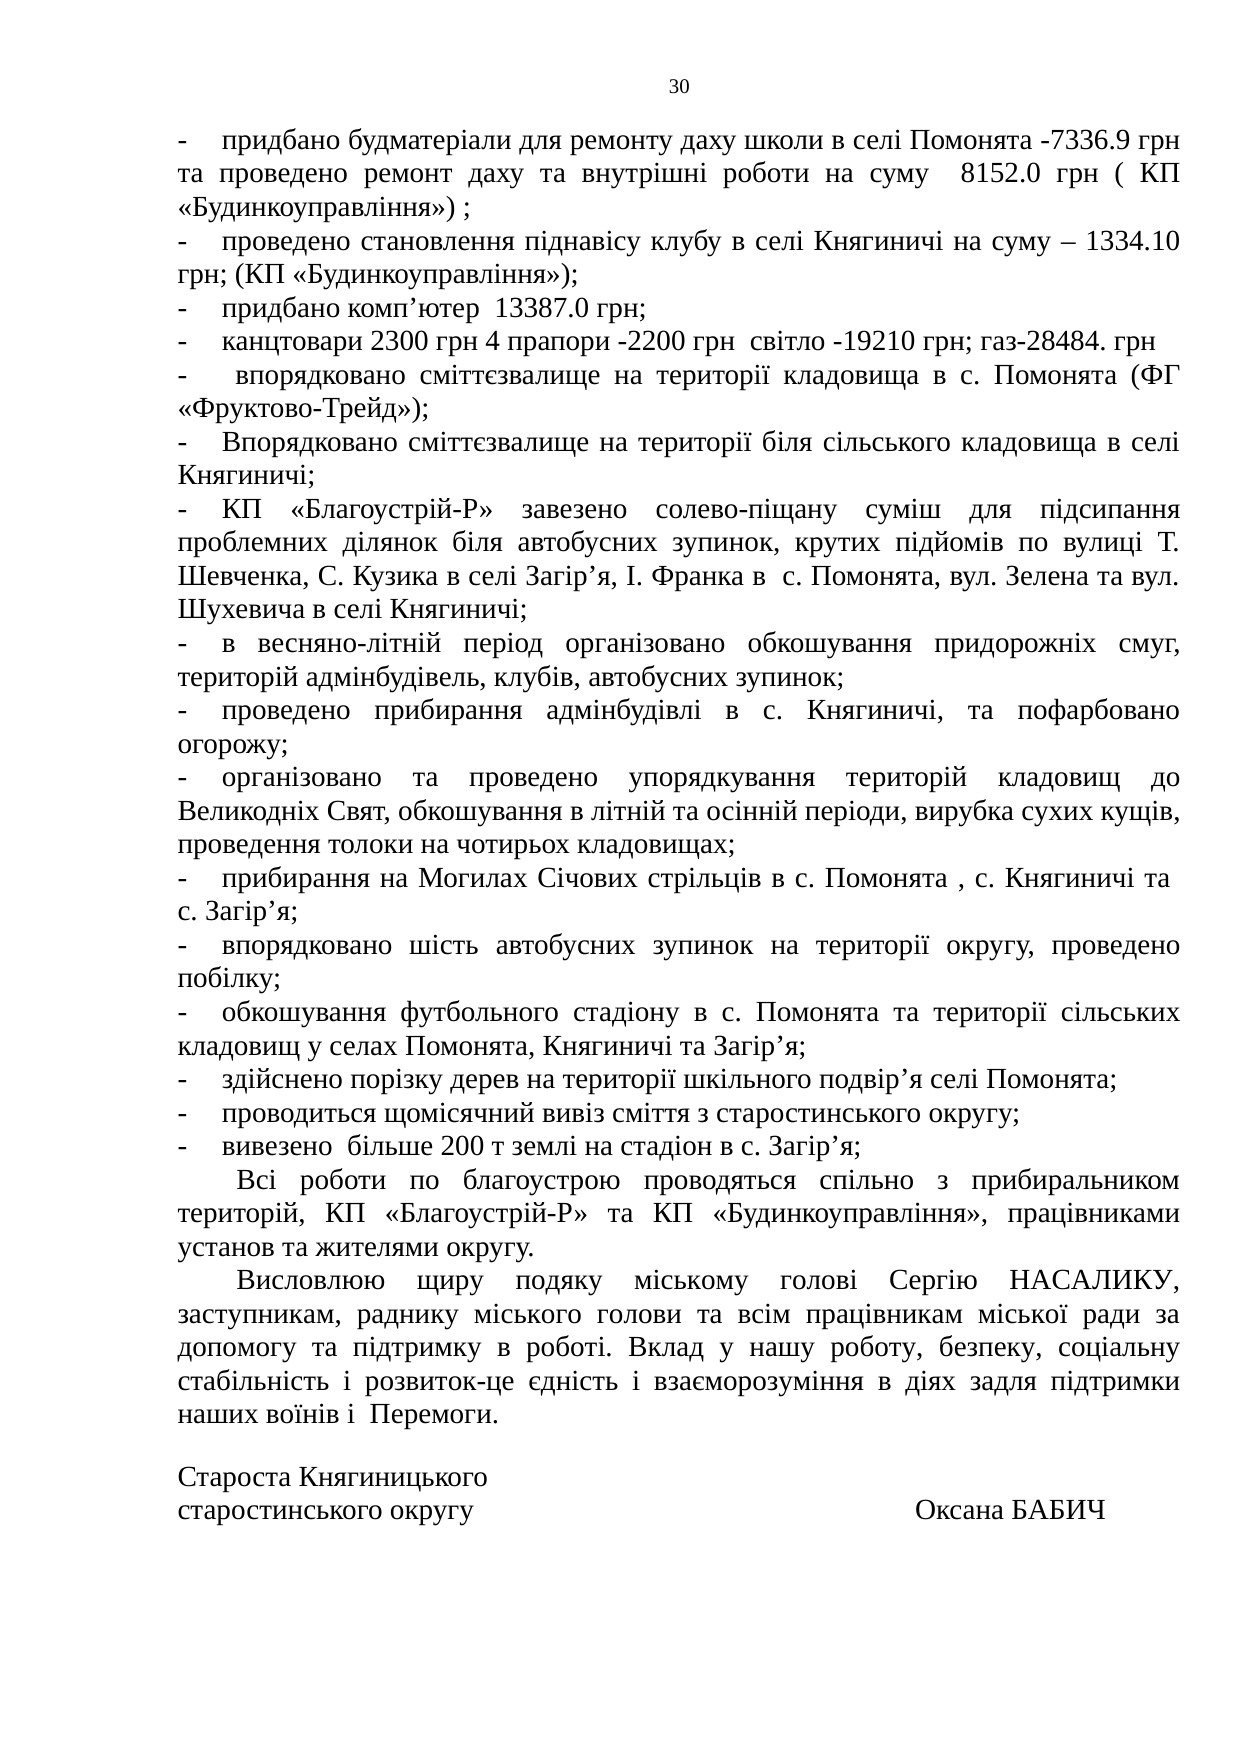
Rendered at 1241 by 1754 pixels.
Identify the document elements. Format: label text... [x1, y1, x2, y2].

list придбано будматеріали для ремонту даху школи в селі Помонята -7336.9 грн та проведено ремонт даху та внутрішні роботи на суму 8152.0 грн ( КП «Будинкоуправління») ; [177, 122, 1181, 223]
list проведено прибирання адмінбудівлі в с. Княгиничі, та пофарбовано огорожу; [177, 692, 1181, 759]
list впорядковано шість автобусних зупинок на території округу, проведено побілку; [177, 927, 1181, 994]
list впорядковано сміттєзвалище на території кладовища в с. Помонята (ФГ «Фруктово-Трейд»); [177, 357, 1181, 424]
list здійснено порізку дерев на території шкільного подвір’я селі Помонята; [177, 1061, 1181, 1095]
list вивезено більше 200 т землі на стадіон в с. Загір’я; [177, 1128, 1181, 1162]
list організовано та проведено упорядкування територій кладовищ до Великодніх Свят, обкошування в літній та осінній періоди, вирубка сухих кущів, проведення толоки на чотирьох кладовищах; [177, 759, 1181, 860]
list придбано комп’ютер 13387.0 грн; [177, 290, 1181, 323]
text старостинського округу Оксана БАБИЧ [177, 1492, 1181, 1526]
text Староста Княгиницького [177, 1459, 1181, 1492]
list Висловлюю щиру подяку міському голові Сергію НАСАЛИКУ, заступникам, раднику міського голови та всім працівникам міської ради за допомогу та підтримку в роботі. Вклад у нашу роботу, безпеку, соціальну стабільність і розвиток-це єдність і взаєморозуміння в діях задля підтримки наших воїнів і Перемоги. [177, 1262, 1181, 1430]
list прибирання на Могилах Січових стрільців в с. Помонята , с. Княгиничі та с. Загір’я; [177, 860, 1181, 927]
list КП «Благоустрій-Р» завезено солево-піщану суміш для підсипання проблемних ділянок біля автобусних зупинок, крутих підйомів по вулиці Т. Шевченка, С. Кузика в селі Загір’я, І. Франка в с. Помонята, вул. Зелена та вул. Шухевича в селі Княгиничі; [177, 491, 1181, 625]
list проводиться щомісячний вивіз сміття з старостинського округу; [177, 1095, 1181, 1128]
list обкошування футбольного стадіону в с. Помонята та території сільських кладовищ у селах Помонята, Княгиничі та Загір’я; [177, 994, 1181, 1061]
list в весняно-літній період організовано обкошування придорожніх смуг, територій адмінбудівель, клубів, автобусних зупинок; [177, 625, 1181, 692]
text Всі роботи по благоустрою проводяться спільно з прибиральником територій, КП «Благоустрій-Р» та КП «Будинкоуправління», працівниками установ та жителями округу. [177, 1162, 1181, 1262]
list Впорядковано сміттєзвалище на території біля сільського кладовища в селі Княгиничі; [177, 424, 1181, 491]
list проведено становлення піднавісу клубу в селі Княгиничі на суму – 1334.10 грн; (КП «Будинкоуправління»); [177, 223, 1181, 290]
list канцтовари 2300 грн 4 прапори -2200 грн світло -19210 грн; газ-28484. грн [177, 323, 1181, 357]
